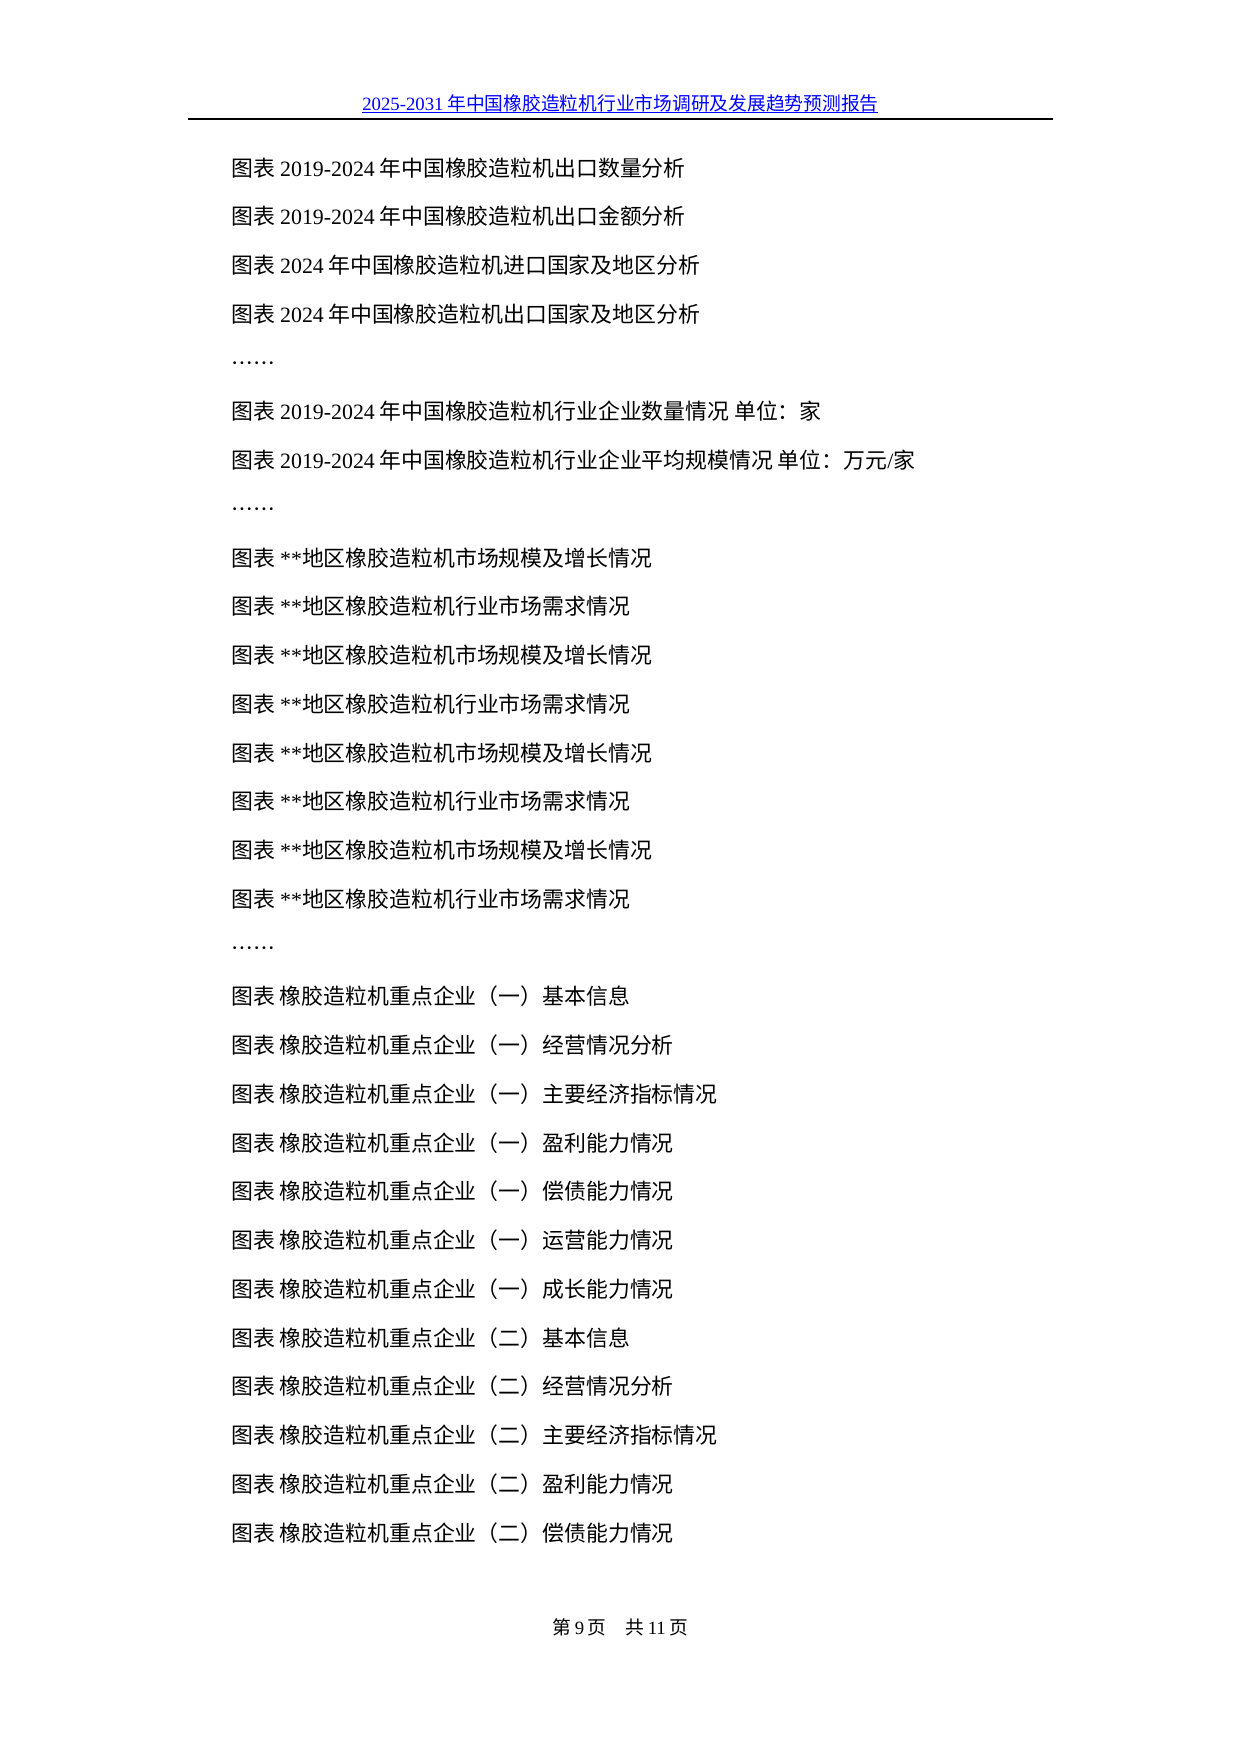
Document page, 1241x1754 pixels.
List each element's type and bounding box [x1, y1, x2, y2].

text [187, 150, 1053, 1548]
